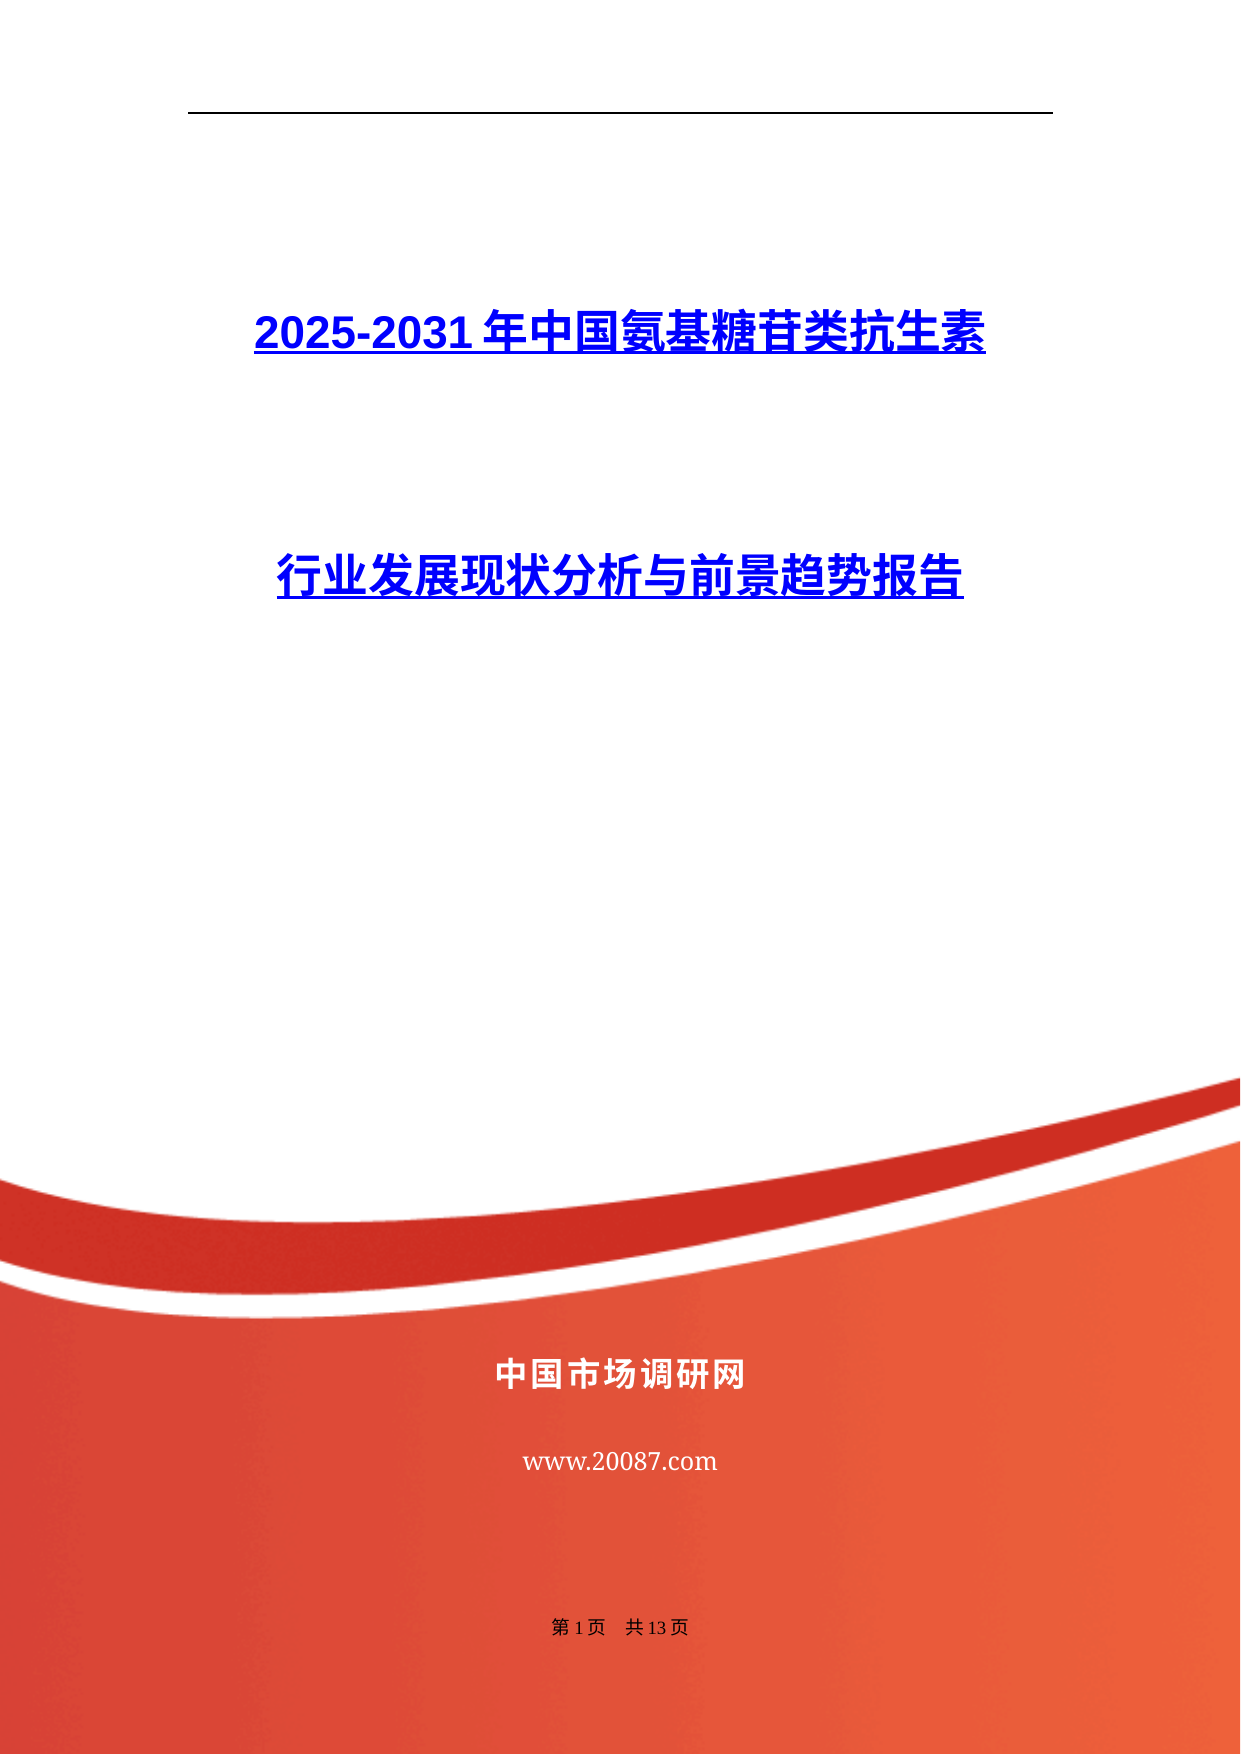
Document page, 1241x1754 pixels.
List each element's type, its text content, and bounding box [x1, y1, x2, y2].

picture [0, 1006, 1241, 1754]
subtitle 中国市场调研网 [187, 1339, 1053, 1404]
table_header 2025-2031年中国氨基糖苷类抗生素行业发展现状分析与前景趋势报告 [188, 207, 1053, 773]
text www.20087.com [187, 1428, 1053, 1493]
